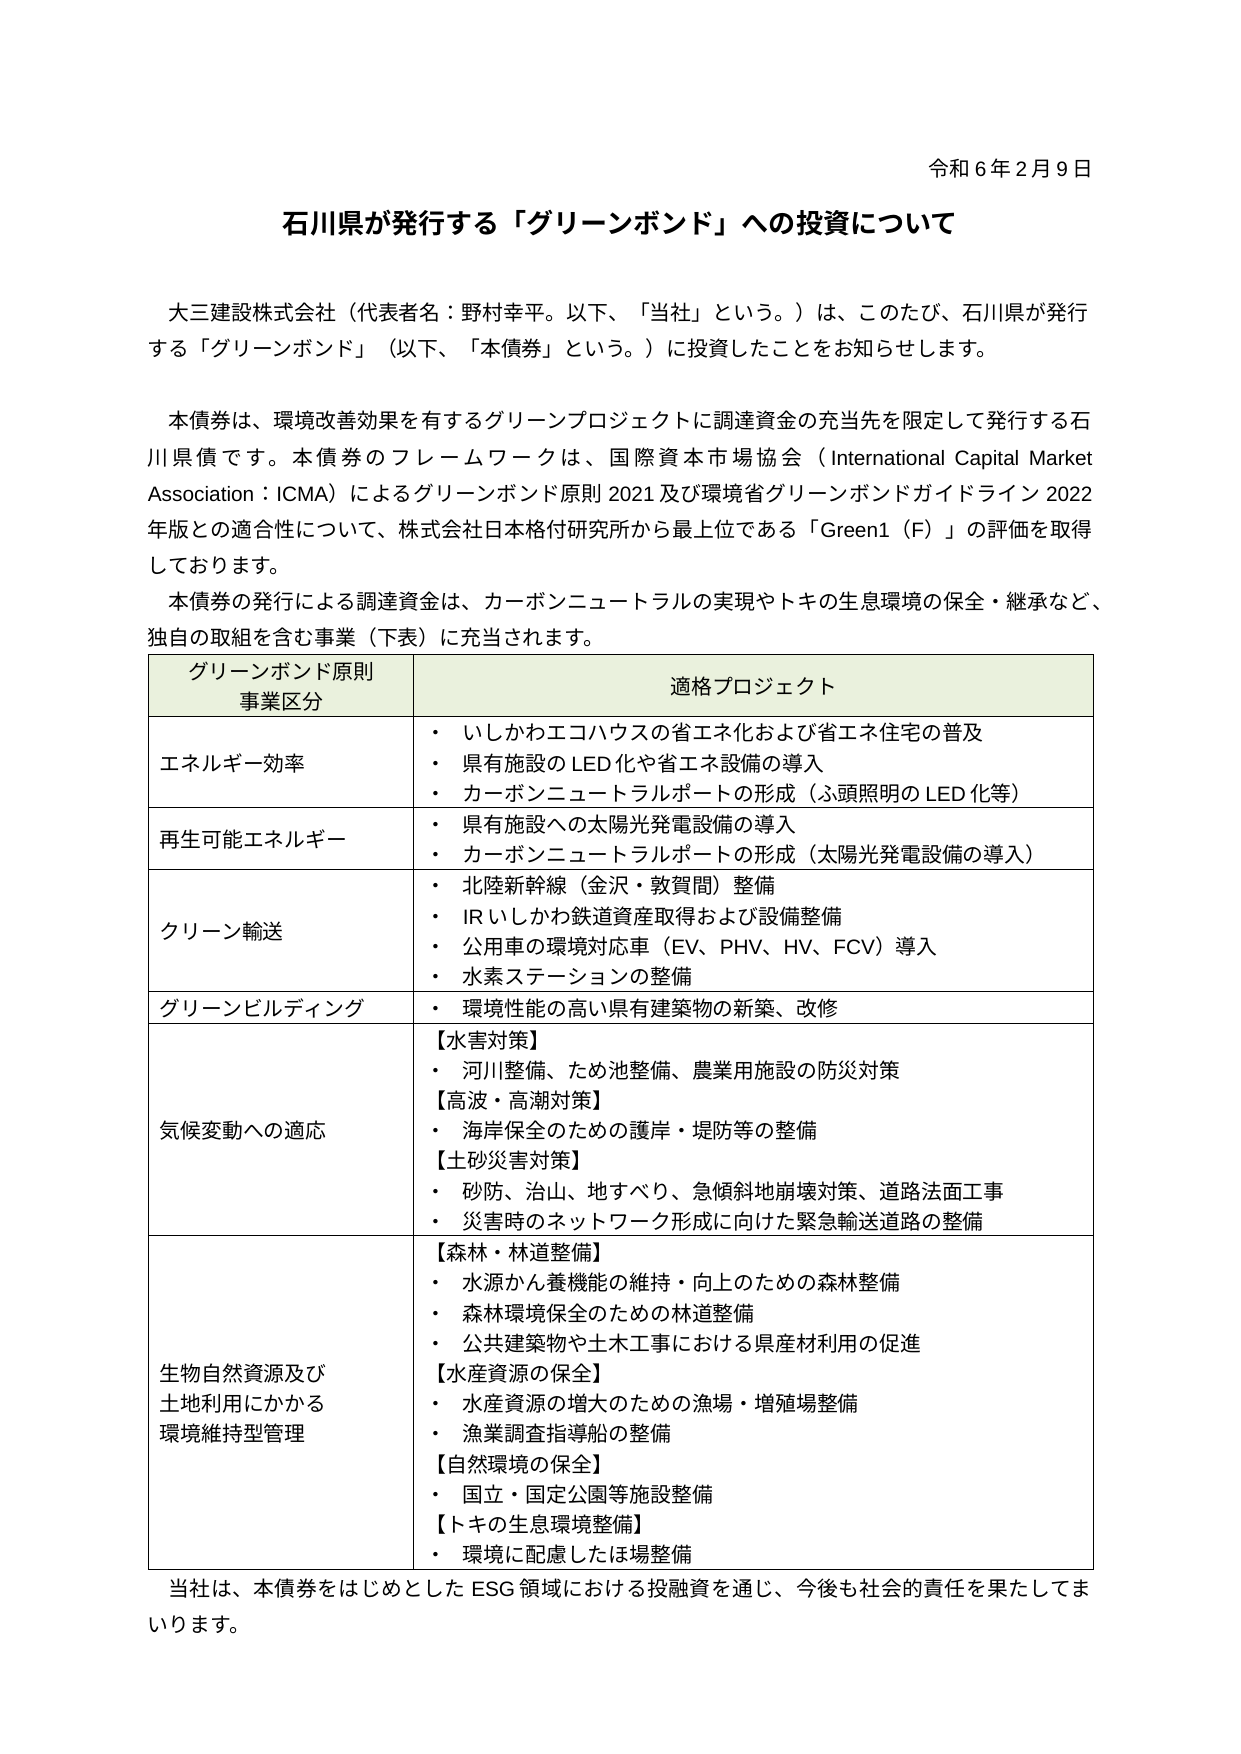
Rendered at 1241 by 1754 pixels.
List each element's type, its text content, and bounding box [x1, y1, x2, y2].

text 大三建設株式会社（代表者名：野村幸平。以下、「当社」という。）は、このたび、石川県が発行する「グリーンボンド」（以下、「本債券」という。）に投資したことをお知らせします。 [148, 294, 1092, 366]
table_cell 生物自然資源及び 土地利用にかかる 環境維持型管理 [149, 1236, 413, 1569]
table_cell 【水害対策】 河川整備、ため池整備、農業用施設の防災対策 【高波・高潮対策】 海岸保全のための護岸・堤防等の整備 【土砂災害対策】 砂防、治山、地すべり、急傾斜地崩壊対策、道路法面工事 災害時のネットワーク形成に向けた緊急輸送道路の整備 [414, 1024, 1093, 1235]
table_cell グリーンビルディング [149, 992, 413, 1023]
table_cell エネルギー効率 [149, 717, 413, 807]
table_cell 県有施設への太陽光発電設備の導入 カーボンニュートラルポートの形成（太陽光発電設備の導入） [414, 808, 1093, 869]
table_cell クリーン輸送 [149, 870, 413, 991]
table_header 適格プロジェクト [414, 655, 1093, 716]
table_cell 気候変動への適応 [149, 1024, 413, 1235]
table_cell 北陸新幹線（金沢・敦賀間）整備 IRいしかわ鉄道資産取得および設備整備 公用車の環境対応車（EV、PHV、HV、FCV）導入 水素ステーションの整備 [414, 870, 1093, 991]
table_cell 再生可能エネルギー [149, 808, 413, 869]
subtitle 石川県が発行する「グリーンボンド」への投資について [148, 186, 1092, 258]
text 本債券は、環境改善効果を有するグリーンプロジェクトに調達資金の充当先を限定して発行する石川県債です。本債券のフレームワークは、国際資本市場協会（International Capital Market Association：ICMA）によるグリーンボンド原則2021及び環境省グリーンボンドガイドライン2022年版との適合性について、株式会社日本格付研究所から最上位である「Green1（F）」の評価を取得しております。 [148, 402, 1092, 582]
table_cell 【森林・林道整備】 水源かん養機能の維持・向上のための森林整備 森林環境保全のための林道整備 公共建築物や土木工事における県産材利用の促進 【水産資源の保全】 水産資源の増大のための漁場・増殖場整備 漁業調査指導船の整備 【自然環境の保全】 国立・国定公園等施設整備 【トキの生息環境整備】 環境に配慮したほ場整備 [414, 1236, 1093, 1569]
table_header グリーンボンド原則 事業区分 [149, 655, 413, 716]
text 本債券の発行による調達資金は、カーボンニュートラルの実現やトキの生息環境の保全・継承など、独自の取組を含む事業（下表）に充当されます。 [148, 582, 1092, 654]
text 令和6年2月9日 [148, 149, 1092, 186]
table_cell いしかわエコハウスの省エネ化および省エネ住宅の普及 県有施設のLED化や省エネ設備の導入 カーボンニュートラルポートの形成（ふ頭照明のLED化等） [414, 717, 1093, 807]
text 当社は、本債券をはじめとしたESG領域における投融資を通じ、今後も社会的責任を果たしてまいります。 [148, 1570, 1092, 1642]
table_cell 環境性能の高い県有建築物の新築、改修 [414, 992, 1093, 1023]
